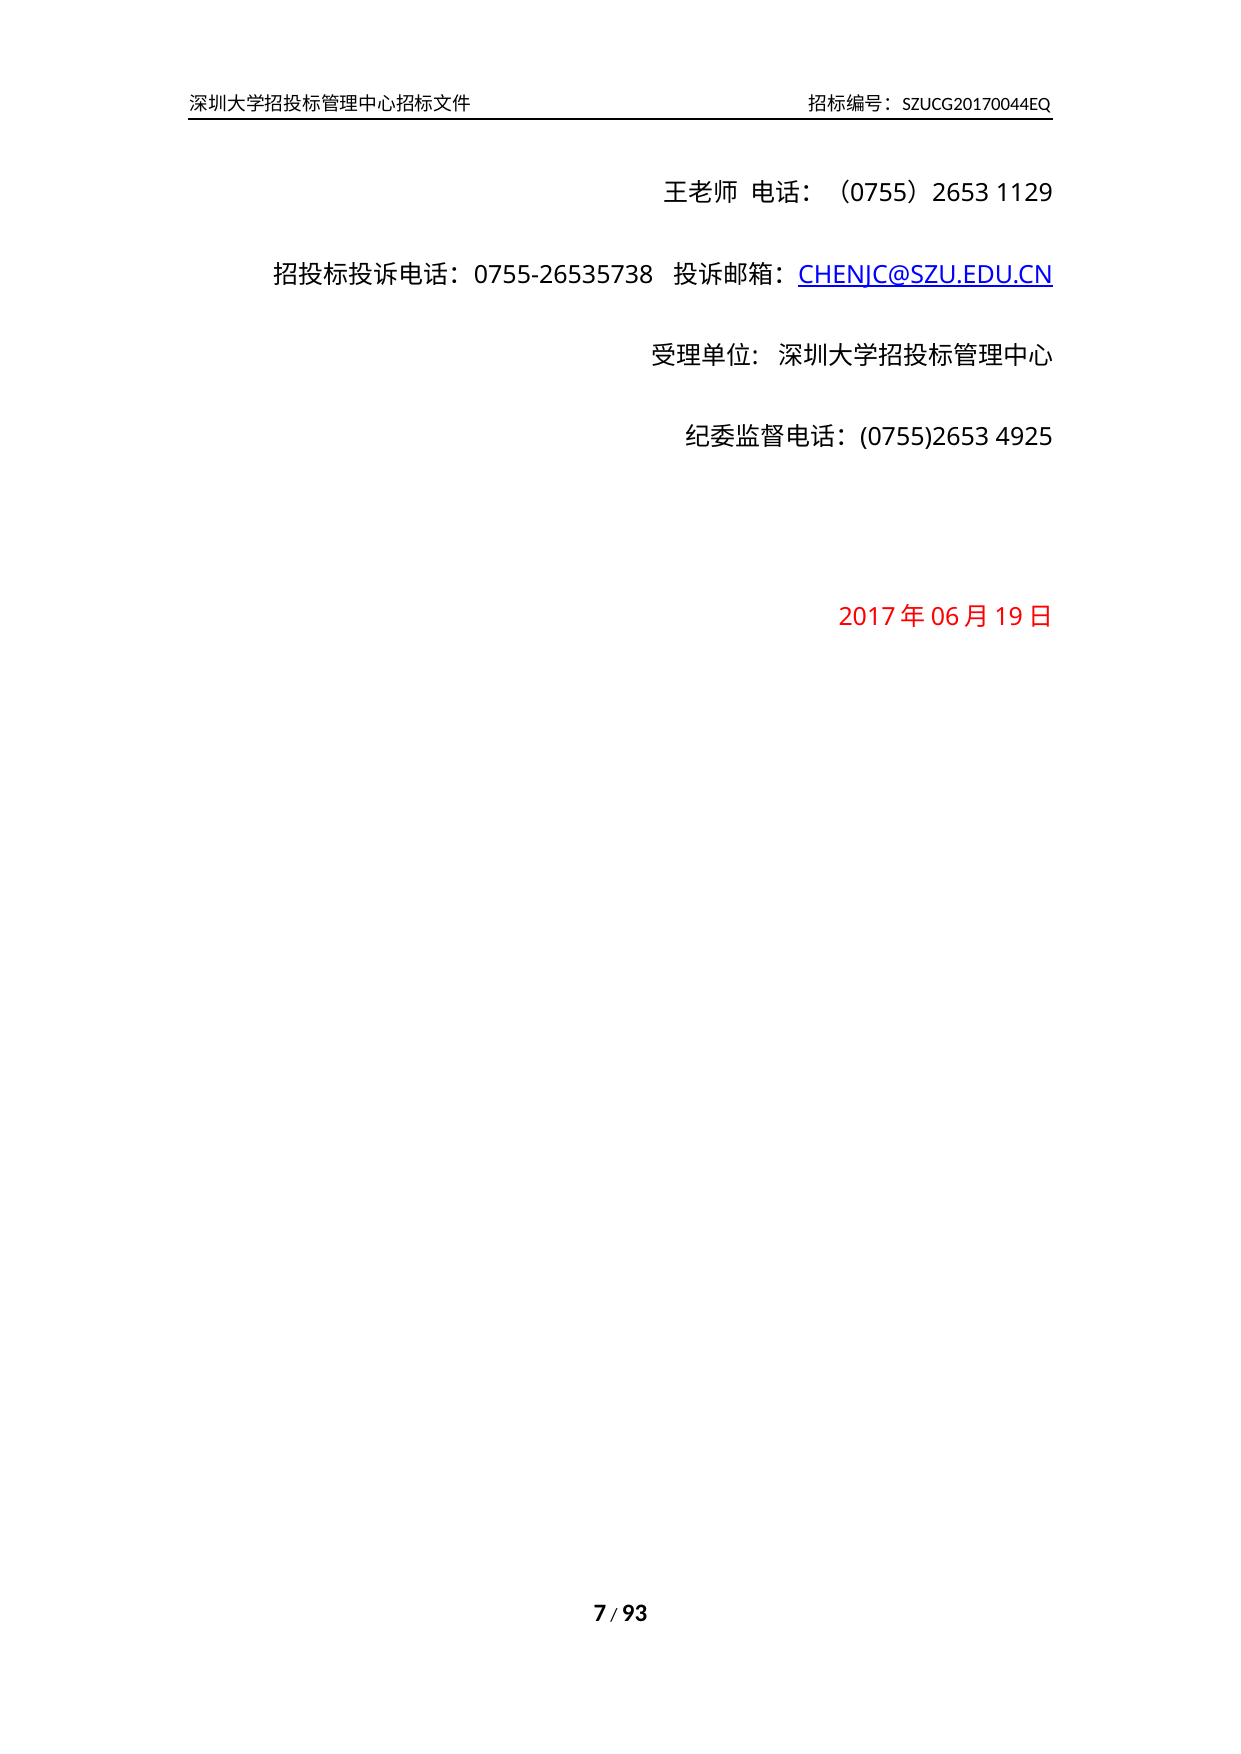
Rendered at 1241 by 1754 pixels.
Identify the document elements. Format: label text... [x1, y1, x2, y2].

text 受理单位: 深圳大学招投标管理中心 [187, 321, 1053, 386]
text 王老师 电话：（0755）2653 1129 [187, 158, 1053, 223]
text 招投标投诉电话：0755-26535738 投诉邮箱：CHENJC@SZU.EDU.CN [187, 240, 1053, 305]
text 2017年06月19日 [187, 582, 1053, 647]
text 纪委监督电话：(0755)2653 4925 [187, 402, 1053, 467]
